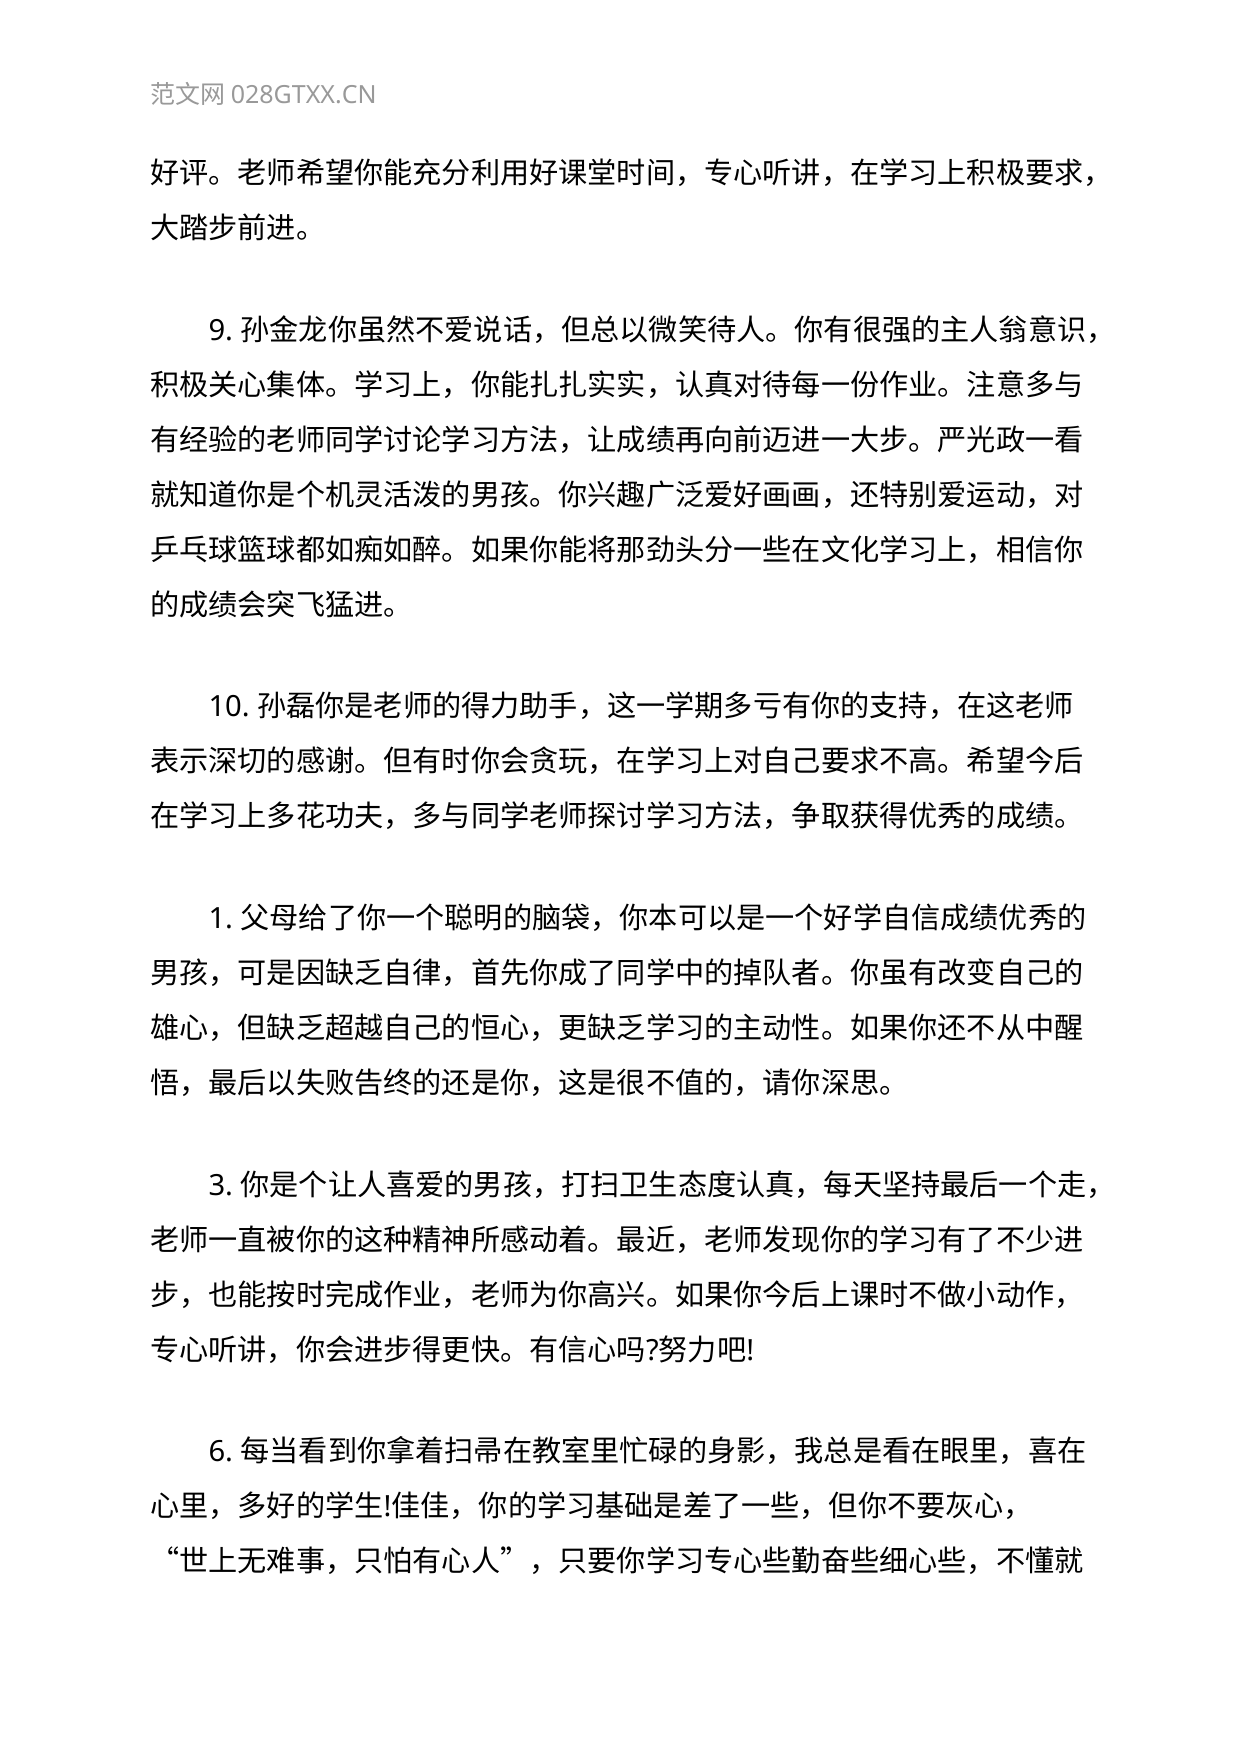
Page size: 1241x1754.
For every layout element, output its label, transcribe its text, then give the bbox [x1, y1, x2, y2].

text 3. 你是个让人喜爱的男孩，打扫卫生态度认真，每天坚持最后一个走，老师一直被你的这种精神所感动着。最近，老师发现你的学习有了不少进步，也能按时完成作业，老师为你高兴。如果你今后上课时不做小动作，专心听讲，你会进步得更快。有信心吗?努力吧! [150, 1161, 1090, 1368]
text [150, 150, 1090, 247]
text 9. 孙金龙你虽然不爱说话，但总以微笑待人。你有很强的主人翁意识，积极关心集体。学习上，你能扎扎实实，认真对待每一份作业。注意多与有经验的老师同学讨论学习方法，让成绩再向前迈进一大步。严光政一看就知道你是个机灵活泼的男孩。你兴趣广泛爱好画画，还特别爱运动，对乒乓球篮球都如痴如醉。如果你能将那劲头分一些在文化学习上，相信你的成绩会突飞猛进。 [150, 307, 1090, 623]
text 10. 孙磊你是老师的得力助手，这一学期多亏有你的支持，在这老师表示深切的感谢。但有时你会贪玩，在学习上对自己要求不高。希望今后在学习上多花功夫，多与同学老师探讨学习方法，争取获得优秀的成绩。 [150, 683, 1090, 835]
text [150, 1428, 1090, 1580]
text 1. 父母给了你一个聪明的脑袋，你本可以是一个好学自信成绩优秀的男孩，可是因缺乏自律，首先你成了同学中的掉队者。你虽有改变自己的雄心，但缺乏超越自己的恒心，更缺乏学习的主动性。如果你还不从中醒悟，最后以失败告终的还是你，这是很不值的，请你深思。 [150, 895, 1090, 1102]
